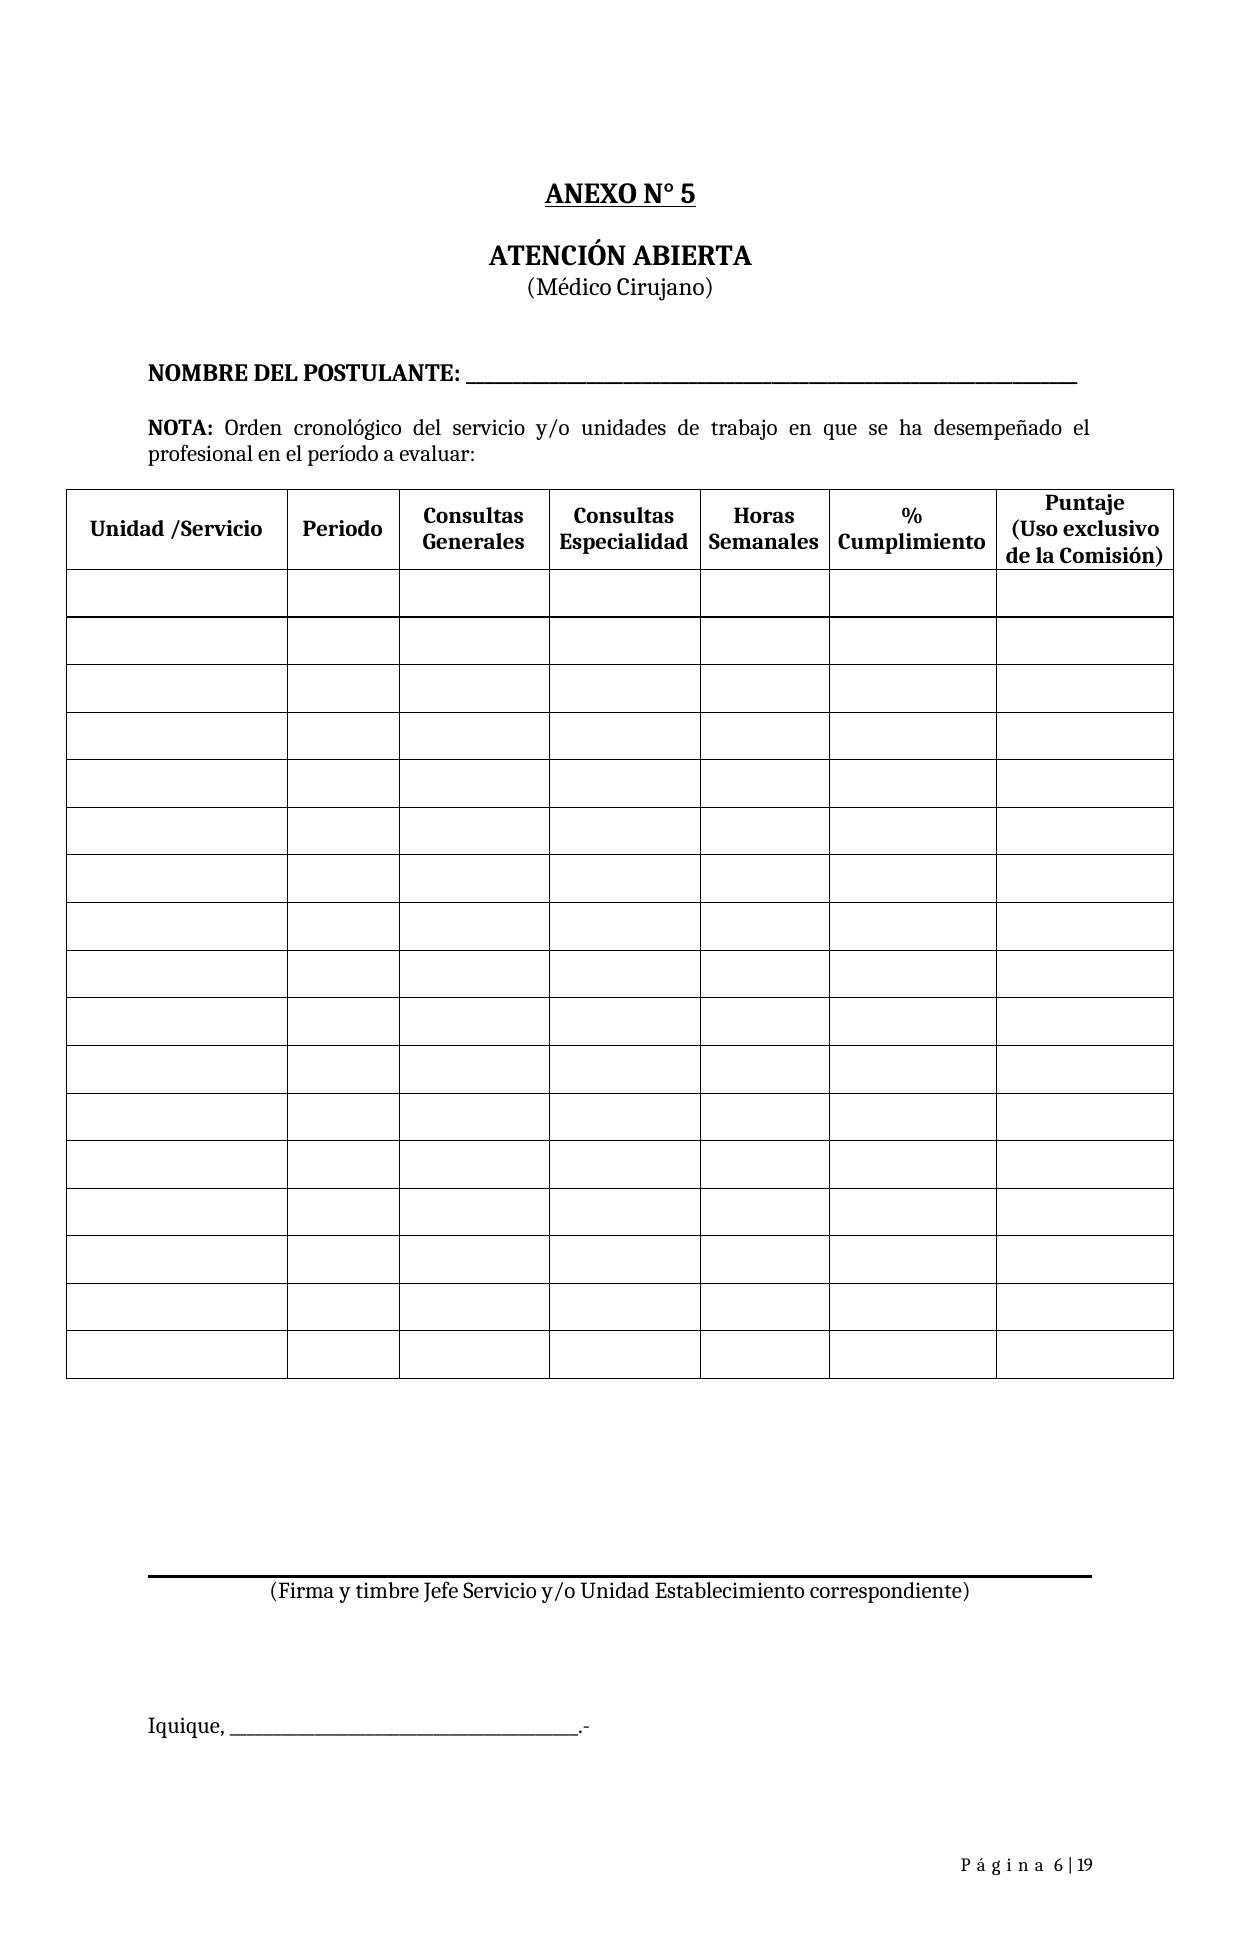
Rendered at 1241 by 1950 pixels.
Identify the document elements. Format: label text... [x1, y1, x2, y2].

table_cell [67, 1141, 287, 1188]
table_cell [288, 713, 399, 759]
table_cell [997, 808, 1173, 854]
table_cell [400, 998, 549, 1045]
table_cell [701, 951, 829, 997]
table_cell [997, 760, 1173, 807]
table_cell [997, 903, 1173, 949]
table_cell [830, 570, 996, 616]
table_cell [701, 570, 829, 616]
table_cell [701, 618, 829, 664]
table_cell [288, 855, 399, 902]
text ANEXO N° 5 [148, 177, 1092, 211]
table_cell [830, 903, 996, 949]
table_cell [550, 1284, 700, 1330]
table_cell [997, 855, 1173, 902]
table_cell [288, 618, 399, 664]
table_cell [288, 1046, 399, 1092]
subtitle ATENCIÓN ABIERTA [148, 239, 1092, 273]
table_cell [830, 1046, 996, 1092]
table_cell [701, 808, 829, 854]
table_cell [701, 665, 829, 712]
table_cell [550, 1094, 700, 1140]
table_cell [701, 1189, 829, 1235]
table_cell [997, 951, 1173, 997]
table_cell [288, 1189, 399, 1235]
table_cell [550, 760, 700, 807]
table_cell [400, 713, 549, 759]
table_cell [288, 760, 399, 807]
table_cell [67, 618, 287, 664]
table_cell [400, 1331, 549, 1378]
table_cell [830, 713, 996, 759]
table_cell [830, 855, 996, 902]
table_cell [67, 713, 287, 759]
table_cell [550, 855, 700, 902]
table_cell [400, 951, 549, 997]
table_cell [550, 1331, 700, 1378]
table_cell [400, 1094, 549, 1140]
table_cell [400, 1046, 549, 1092]
table_cell [550, 1141, 700, 1188]
table_cell [830, 1236, 996, 1283]
table_header Consultas Generales [400, 490, 549, 569]
table_cell [67, 1189, 287, 1235]
table_cell [997, 1189, 1173, 1235]
table_cell [67, 1094, 287, 1140]
table_cell [550, 713, 700, 759]
table_cell [997, 1046, 1173, 1092]
table_cell [67, 998, 287, 1045]
table_header Periodo [288, 490, 399, 569]
table_cell [550, 1046, 700, 1092]
table_cell [701, 855, 829, 902]
table_cell [67, 1284, 287, 1330]
table_cell [400, 618, 549, 664]
table_cell [67, 1236, 287, 1283]
table_header Unidad /Servicio [67, 490, 287, 569]
text NOTA: Orden cronológico del servicio y/o unidades de trabajo en que se ha desempeñado el profesional en el período a evaluar: [148, 414, 1090, 467]
table_cell [67, 808, 287, 854]
table_cell [830, 1189, 996, 1235]
table_header Puntaje (Uso exclusivo de la Comisión) [997, 490, 1173, 569]
table_cell [67, 903, 287, 949]
table_cell [288, 1094, 399, 1140]
table_cell [400, 1284, 549, 1330]
table_cell [997, 618, 1173, 664]
table_cell [400, 903, 549, 949]
table_cell [67, 1331, 287, 1378]
table_cell [830, 1331, 996, 1378]
table_cell [288, 1284, 399, 1330]
table_cell [830, 760, 996, 807]
table_cell [400, 808, 549, 854]
table_cell [550, 808, 700, 854]
table_cell [997, 1236, 1173, 1283]
table_cell [67, 665, 287, 712]
table_cell [701, 1094, 829, 1140]
table_cell [997, 1331, 1173, 1378]
text Iquique, _________________________________________.- [148, 1712, 1092, 1739]
table_cell [997, 998, 1173, 1045]
table_cell [830, 1284, 996, 1330]
table_cell [400, 760, 549, 807]
table_cell [830, 998, 996, 1045]
table_cell [830, 951, 996, 997]
table_cell [701, 760, 829, 807]
table_cell [550, 1189, 700, 1235]
table_cell [550, 903, 700, 949]
text NOMBRE DEL POSTULANTE: __________________________________________________________________ [148, 359, 1090, 388]
table_cell [400, 570, 549, 616]
table_cell [400, 1141, 549, 1188]
table_cell [550, 570, 700, 616]
table_cell [830, 618, 996, 664]
table_cell [288, 951, 399, 997]
subtitle (Médico Cirujano) [148, 273, 1092, 302]
table_cell [701, 713, 829, 759]
table_cell [288, 665, 399, 712]
table_cell [67, 951, 287, 997]
table_cell [550, 1236, 700, 1283]
table_cell [67, 570, 287, 616]
table_cell [288, 998, 399, 1045]
table_cell [997, 1094, 1173, 1140]
table_cell [288, 1331, 399, 1378]
table_cell [288, 903, 399, 949]
table_cell [830, 1094, 996, 1140]
table_cell [67, 1046, 287, 1092]
table_cell [997, 1141, 1173, 1188]
table_cell [550, 998, 700, 1045]
table_cell [400, 855, 549, 902]
table_cell [701, 1331, 829, 1378]
table_cell [701, 1236, 829, 1283]
table_header Horas Semanales [701, 490, 829, 569]
table_cell [400, 1236, 549, 1283]
table_cell [400, 665, 549, 712]
table_cell [997, 713, 1173, 759]
table_cell [67, 855, 287, 902]
table_cell [550, 618, 700, 664]
table_cell [701, 1284, 829, 1330]
table_cell [400, 1189, 549, 1235]
table_header % Cumplimiento [830, 490, 996, 569]
table_cell [288, 1236, 399, 1283]
table_cell [550, 951, 700, 997]
table_cell [550, 665, 700, 712]
table_cell [701, 903, 829, 949]
table_cell [997, 665, 1173, 712]
table_cell [830, 1141, 996, 1188]
table_cell [701, 1141, 829, 1188]
table_cell [288, 808, 399, 854]
table_cell [830, 808, 996, 854]
table_cell [997, 570, 1173, 616]
table_cell [288, 570, 399, 616]
table_cell [830, 665, 996, 712]
table_cell [67, 760, 287, 807]
text (Firma y timbre Jefe Servicio y/o Unidad Establecimiento correspondiente) [148, 1578, 1092, 1605]
table_header Consultas Especialidad [550, 490, 700, 569]
table_cell [701, 998, 829, 1045]
table_cell [288, 1141, 399, 1188]
table_cell [997, 1284, 1173, 1330]
table_cell [701, 1046, 829, 1092]
